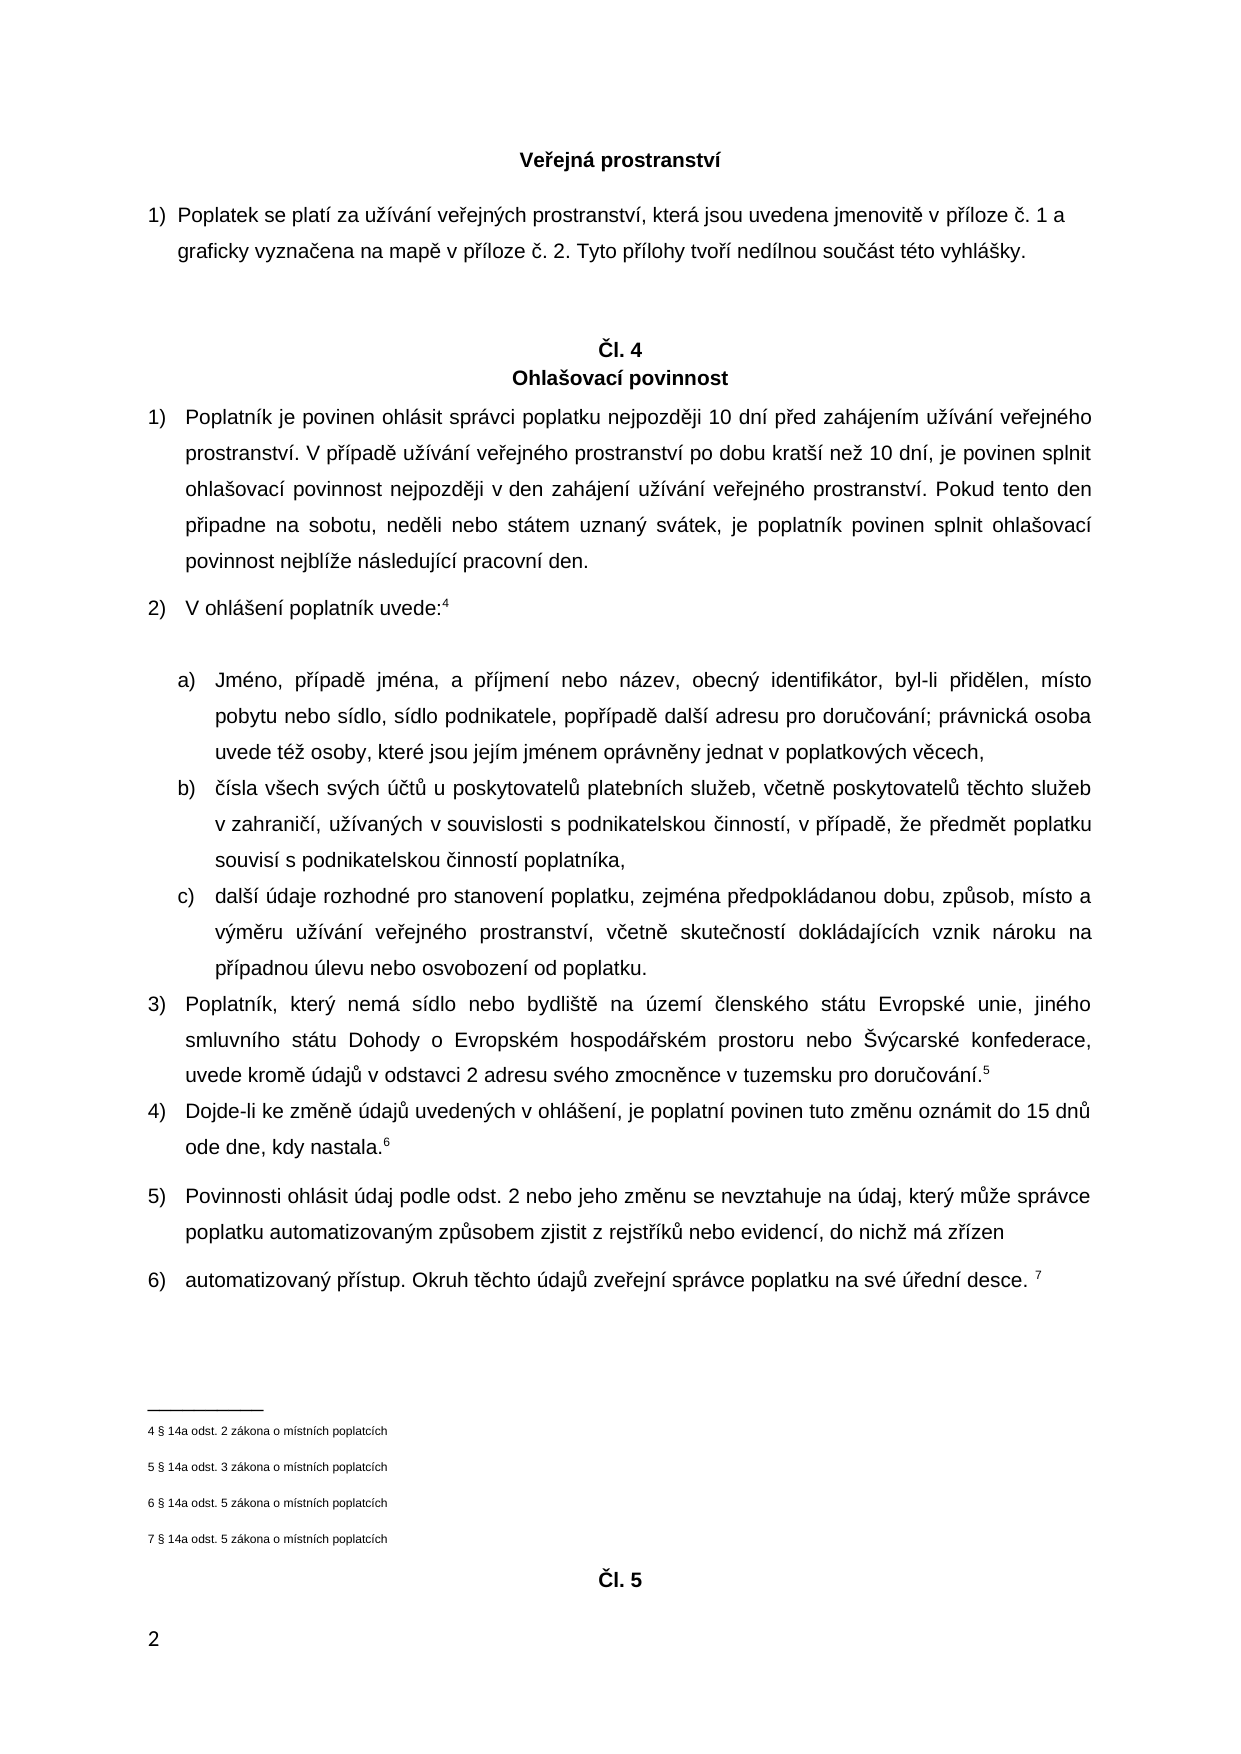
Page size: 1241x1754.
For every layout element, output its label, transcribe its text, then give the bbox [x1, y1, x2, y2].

list Poplatník je povinen ohlásit správci poplatku nejpozději 10 dní před zahájením užívání veřejného prostranství. V případě užívání veřejného prostranství po dobu kratší než 10 dní, je povinen splnit ohlašovací povinnost nejpozději v den zahájení užívání veřejného prostranství. Pokud tento den připadne na sobotu, neděli nebo státem uznaný svátek, je poplatník povinen splnit ohlašovací povinnost nejblíže následující pracovní den. [148, 405, 1093, 572]
list Poplatník, který nemá sídlo nebo bydliště na území členského státu Evropské unie, jiného smluvního státu Dohody o Evropském hospodářském prostoru nebo Švýcarské konfederace, uvede kromě údajů v odstavci 2 adresu svého zmocněnce v tuzemsku pro doručování.5 [148, 991, 1093, 1087]
text Veřejná prostranství [148, 148, 1093, 172]
list V ohlášení poplatník uvede:4 [148, 596, 1093, 620]
text __________ [148, 1388, 1093, 1412]
text 7 § 14a odst. 5 zákona o místních poplatcích [148, 1532, 1093, 1556]
list Poplatek se platí za užívání veřejných prostranství, která jsou uvedena jmenovitě v příloze č. 1 a graficky vyznačena na mapě v příloze č. 2. Tyto přílohy tvoří nedílnou součást této vyhlášky. [148, 203, 1093, 262]
text 4 § 14a odst. 2 zákona o místních poplatcích [148, 1424, 1093, 1448]
list Povinnosti ohlásit údaj podle odst. 2 nebo jeho změnu se nevztahuje na údaj, který může správce poplatku automatizovaným způsobem zjistit z rejstříků nebo evidencí, do nichž má zřízen [148, 1184, 1093, 1243]
text Čl. 4 [148, 338, 1093, 362]
text Ohlašovací povinnost [148, 365, 1093, 389]
list další údaje rozhodné pro stanovení poplatku, zejména předpokládanou dobu, způsob, místo a výměru užívání veřejného prostranství, včetně skutečností dokládajících vznik nároku na případnou úlevu nebo osvobození od poplatku. [177, 884, 1093, 979]
list automatizovaný přístup. Okruh těchto údajů zveřejní správce poplatku na své úřední desce. 7 [148, 1268, 1093, 1292]
list Dojde-li ke změně údajů uvedených v ohlášení, je poplatní povinen tuto změnu oznámit do 15 dnů ode dne, kdy nastala.6 [148, 1099, 1093, 1159]
list čísla všech svých účtů u poskytovatelů platebních služeb, včetně poskytovatelů těchto služeb v zahraničí, užívaných v souvislosti s podnikatelskou činností, v případě, že předmět poplatku souvisí s podnikatelskou činností poplatníka, [177, 776, 1093, 872]
text Čl. 5 [148, 1568, 1093, 1592]
list Jméno, případě jména, a příjmení nebo název, obecný identifikátor, byl-li přidělen, místo pobytu nebo sídlo, sídlo podnikatele, popřípadě další adresu pro doručování; právnická osoba uvede též osoby, které jsou jejím jménem oprávněny jednat v poplatkových věcech, [177, 668, 1093, 764]
text 6 § 14a odst. 5 zákona o místních poplatcích [148, 1496, 1093, 1520]
text 5 § 14a odst. 3 zákona o místních poplatcích [148, 1460, 1093, 1484]
